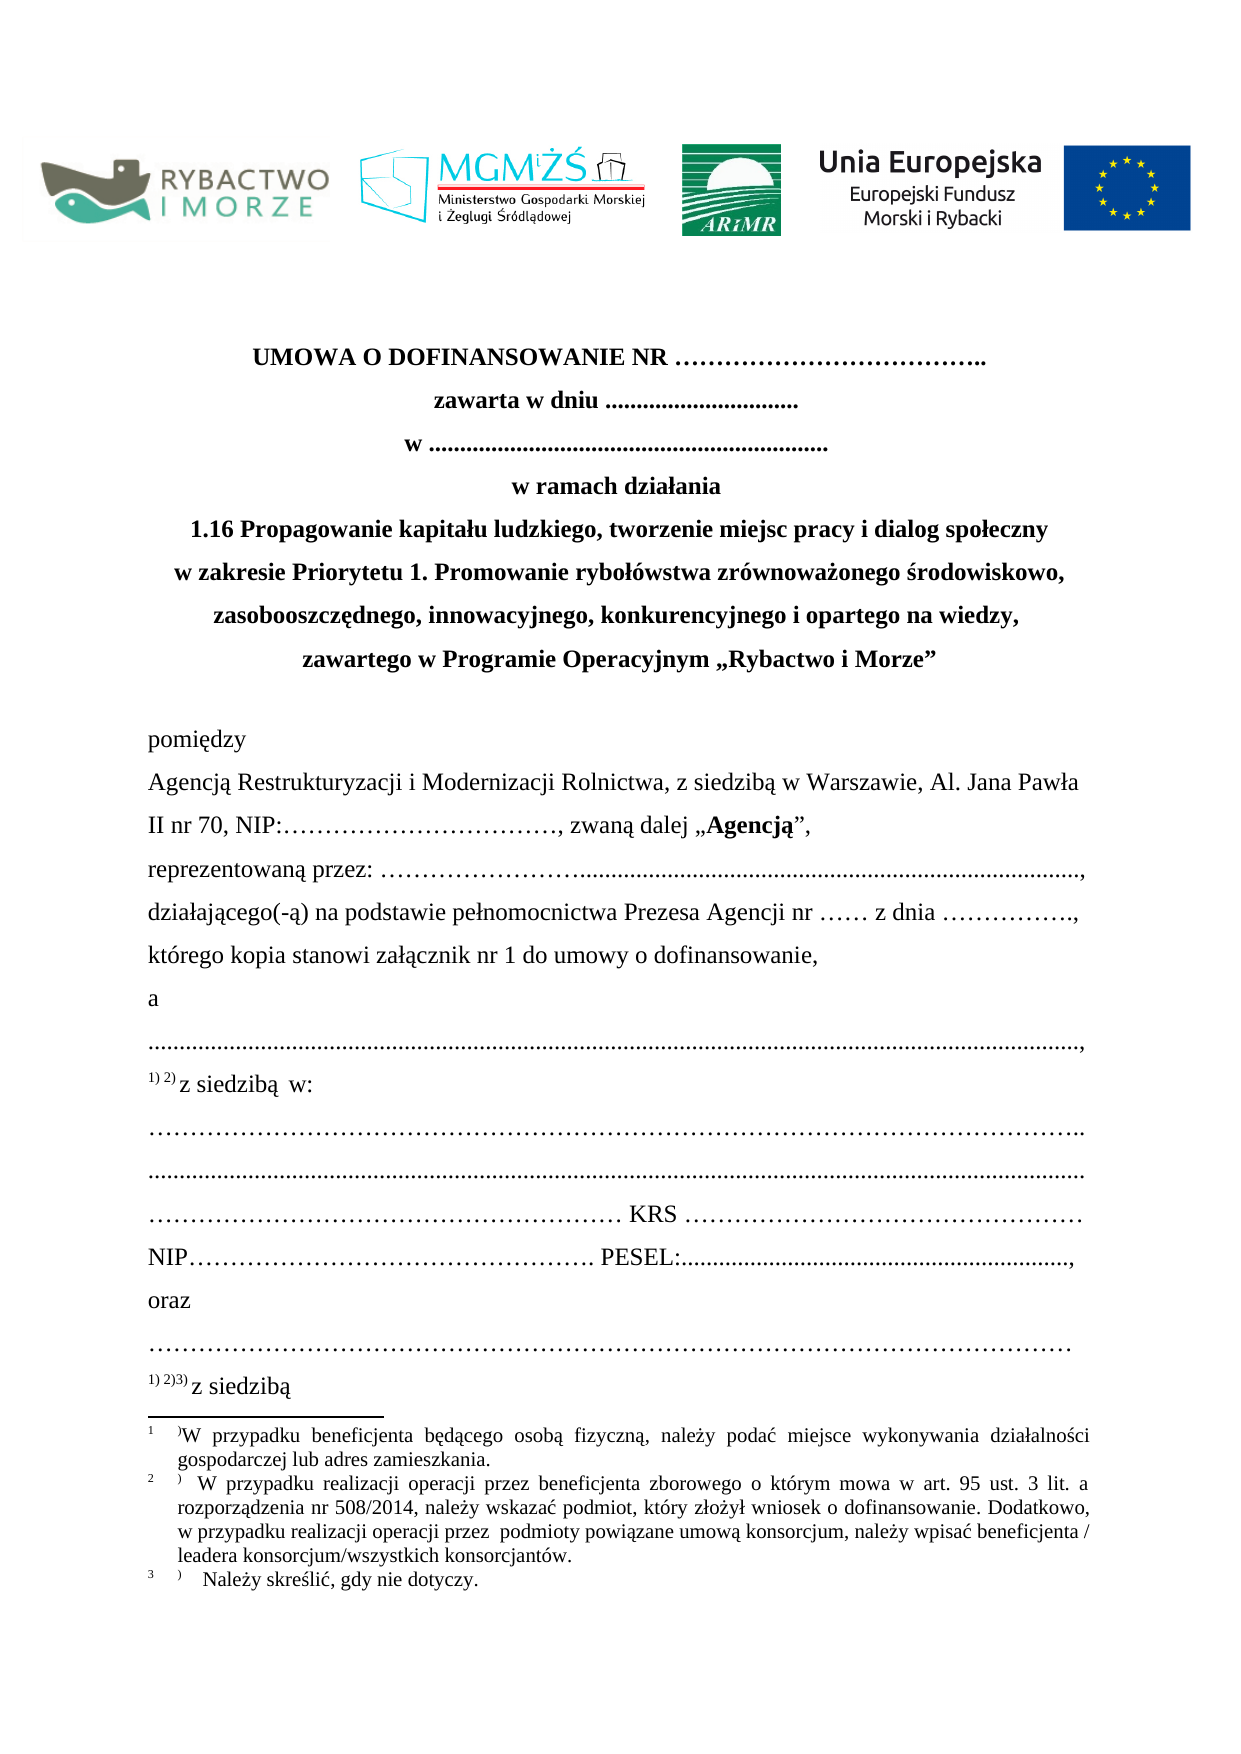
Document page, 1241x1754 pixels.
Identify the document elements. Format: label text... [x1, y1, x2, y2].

picture [820, 143, 1193, 233]
text ....................................................................................................................................................., ) ) z siedzibą w: ………………………………………………………………………………………………….. ...................................................................................................................................................... [148, 1026, 1091, 1184]
text oraz [148, 1285, 1091, 1314]
text ………………………………………………………………………………………………… [148, 1328, 1091, 1357]
text UMOWA O DOFINANSOWANIE NR ……………………………….. zawarta w dniu ............................... w ................................................................ w ramach działania 1.16 Propagowanie kapitału ludzkiego, tworzenie miejsc pracy i dialog społeczny w zakresie Priorytetu 1. Promowanie rybołówstwa zrównoważonego środowiskowo, zasobooszczędnego, innowacyjnego, konkurencyjnego i opartego na wiedzy, zawartego w Programie Operacyjnym „Rybactwo i Morze” [148, 342, 1091, 672]
text reprezentowaną przez: ……………………................................................................................, działającego(-ą) na podstawie pełnomocnictwa Prezesa Agencji nr …… z dnia ……………., którego kopia stanowi załącznik nr 1 do umowy o dofinansowanie, [148, 854, 1091, 969]
text ………………………………………………… KRS ………………………………………… NIP…………………………………………. PESEL:.............................................................., [148, 1199, 1091, 1271]
text a [148, 983, 1091, 1012]
picture [682, 144, 781, 236]
picture [22, 127, 674, 249]
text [148, 1371, 1091, 1400]
text pomiędzy [148, 724, 1091, 753]
text Agencją Restrukturyzacji i Modernizacji Rolnictwa, z siedzibą w Warszawie, Al. Jana Pawła II nr 70, NIP:……………………………, zwaną dalej „Agencją”, [148, 767, 1091, 839]
